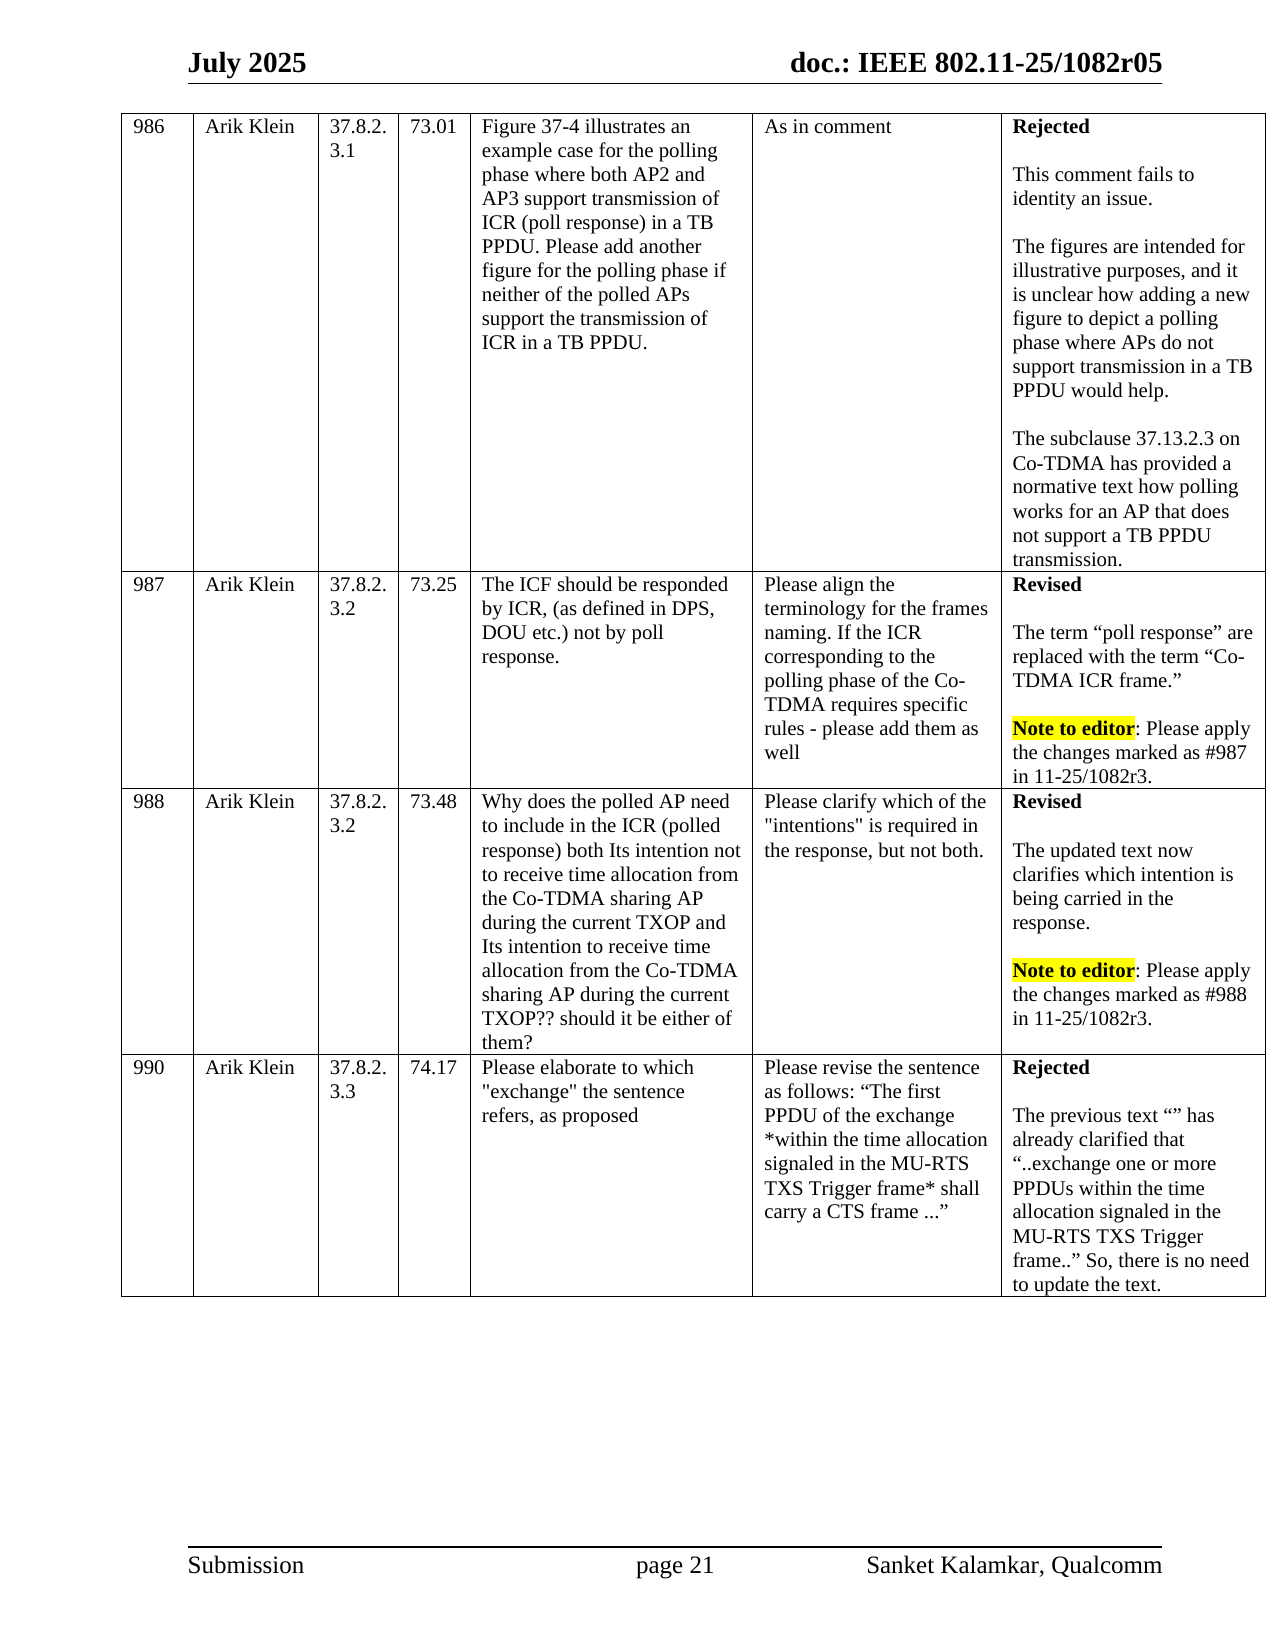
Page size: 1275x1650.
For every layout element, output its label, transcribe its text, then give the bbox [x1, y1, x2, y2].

table_cell Please align the terminology for the frames naming. If the ICR corresponding to the polling phase of the Co-TDMA requires specific rules - please add them as well [753, 572, 1001, 788]
table_cell Please clarify which of the "intentions" is required in the response, but not both. [753, 789, 1001, 1054]
table_cell 73.48 [399, 789, 470, 1054]
table_cell 990 [122, 1055, 193, 1296]
table_cell Rejected The previous text “” has already clarified that “..exchange one or more PPDUs within the time allocation signaled in the MU-RTS TXS Trigger frame..” So, there is no need to update the text. [1002, 1055, 1265, 1296]
table_cell The ICF should be responded by ICR, (as defined in DPS, DOU etc.) not by poll response. [471, 572, 752, 788]
table_cell Rejected This comment fails to identity an issue. The figures are intended for illustrative purposes, and it is unclear how adding a new figure to depict a polling phase where APs do not support transmission in a TB PPDU would help. The subclause 37.13.2.3 on Co-TDMA has provided a normative text how polling works for an AP that does not support a TB PPDU transmission. [1002, 114, 1265, 571]
table_cell Figure 37-4 illustrates an example case for the polling phase where both AP2 and AP3 support transmission of ICR (poll response) in a TB PPDU. Please add another figure for the polling phase if neither of the polled APs support the transmission of ICR in a TB PPDU. [471, 114, 752, 571]
table_cell 73.25 [399, 572, 470, 788]
table_cell Please elaborate to which "exchange" the sentence refers, as proposed [471, 1055, 752, 1296]
table_cell Why does the polled AP need to include in the ICR (polled response) both Its intention not to receive time allocation from the Co-TDMA sharing AP during the current TXOP and Its intention to receive time allocation from the Co-TDMA sharing AP during the current TXOP?? should it be either of them? [471, 789, 752, 1054]
table_cell 987 [122, 572, 193, 788]
table_cell 37.8.2.3.3 [319, 1055, 398, 1296]
table_cell Arik Klein [194, 572, 318, 788]
table_cell 73.01 [399, 114, 470, 571]
table_cell 37.8.2.3.2 [319, 572, 398, 788]
table_cell Please revise the sentence as follows: “The first PPDU of the exchange *within the time allocation signaled in the MU-RTS TXS Trigger frame* shall carry a CTS frame ...” [753, 1055, 1001, 1296]
table_cell 988 [122, 789, 193, 1054]
table_cell As in comment [753, 114, 1001, 571]
table_cell 37.8.2.3.2 [319, 789, 398, 1054]
table_cell Revised The updated text now clarifies which intention is being carried in the response. Note to editor: Please apply the changes marked as #988 in 11-25/1082r3. [1002, 789, 1265, 1054]
table_cell Arik Klein [194, 114, 318, 571]
table_cell Arik Klein [194, 789, 318, 1054]
table_cell 986 [122, 114, 193, 571]
table_cell 37.8.2.3.1 [319, 114, 398, 571]
table_cell Revised The term “poll response” are replaced with the term “Co-TDMA ICR frame.” Note to editor: Please apply the changes marked as #987 in 11-25/1082r3. [1002, 572, 1265, 788]
table_cell 74.17 [399, 1055, 470, 1296]
table_cell Arik Klein [194, 1055, 318, 1296]
